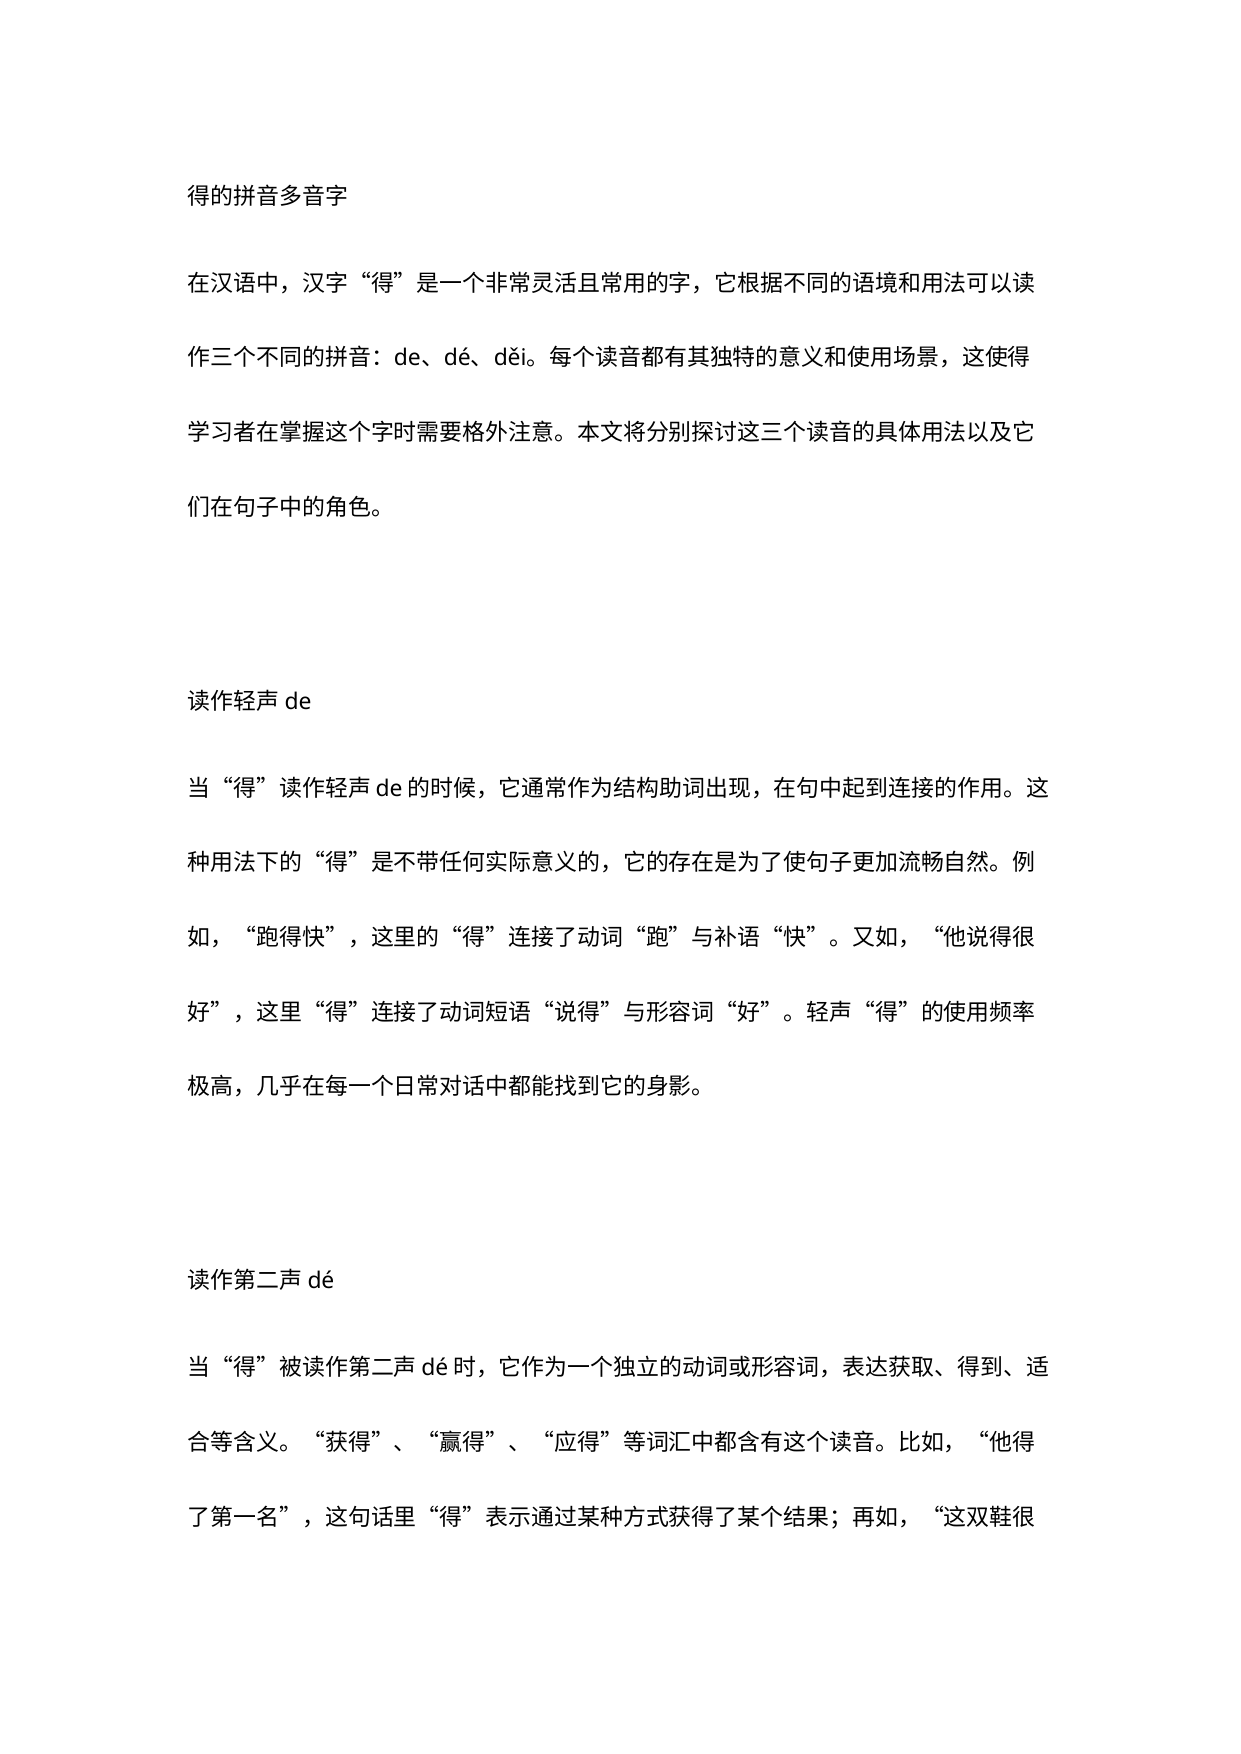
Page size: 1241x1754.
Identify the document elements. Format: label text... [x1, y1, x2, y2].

text 当“得”读作轻声de的时候，它通常作为结构助词出现，在句中起到连接的作用。这种用法下的“得”是不带任何实际意义的，它的存在是为了使句子更加流畅自然。例如，“跑得快”，这里的“得”连接了动词“跑”与补语“快”。又如，“他说得很好”，这里“得”连接了动词短语“说得”与形容词“好”。轻声“得”的使用频率极高，几乎在每一个日常对话中都能找到它的身影。 [187, 753, 1053, 1117]
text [187, 1333, 1053, 1548]
text 读作轻声 de [187, 667, 1053, 732]
text 读作第二声 dé [187, 1247, 1053, 1312]
text 在汉语中，汉字“得”是一个非常灵活且常用的字，它根据不同的语境和用法可以读作三个不同的拼音：de、dé、děi。每个读音都有其独特的意义和使用场景，这使得学习者在掌握这个字时需要格外注意。本文将分别探讨这三个读音的具体用法以及它们在句子中的角色。 [187, 248, 1053, 538]
text 得的拼音多音字 [187, 162, 1053, 227]
